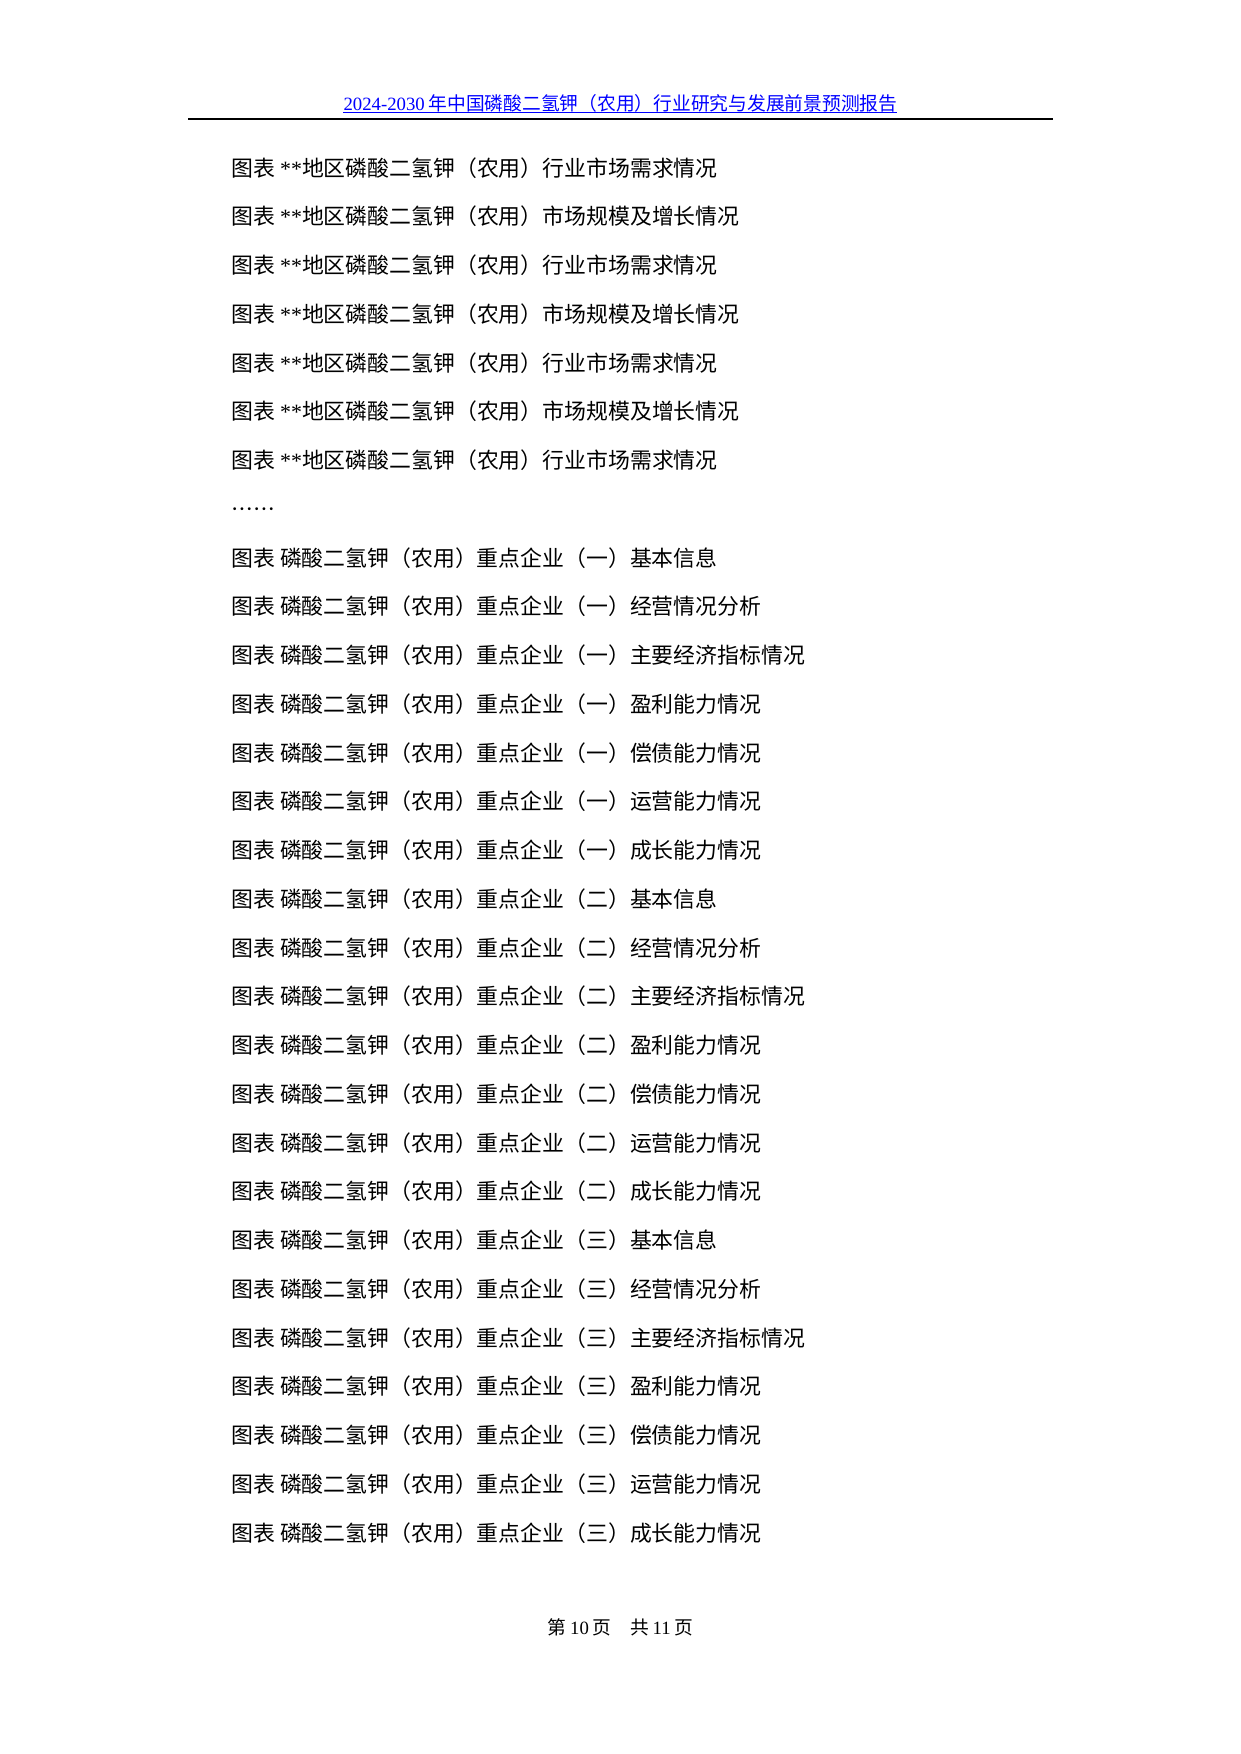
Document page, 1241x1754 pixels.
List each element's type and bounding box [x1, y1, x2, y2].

text [187, 150, 1053, 1548]
